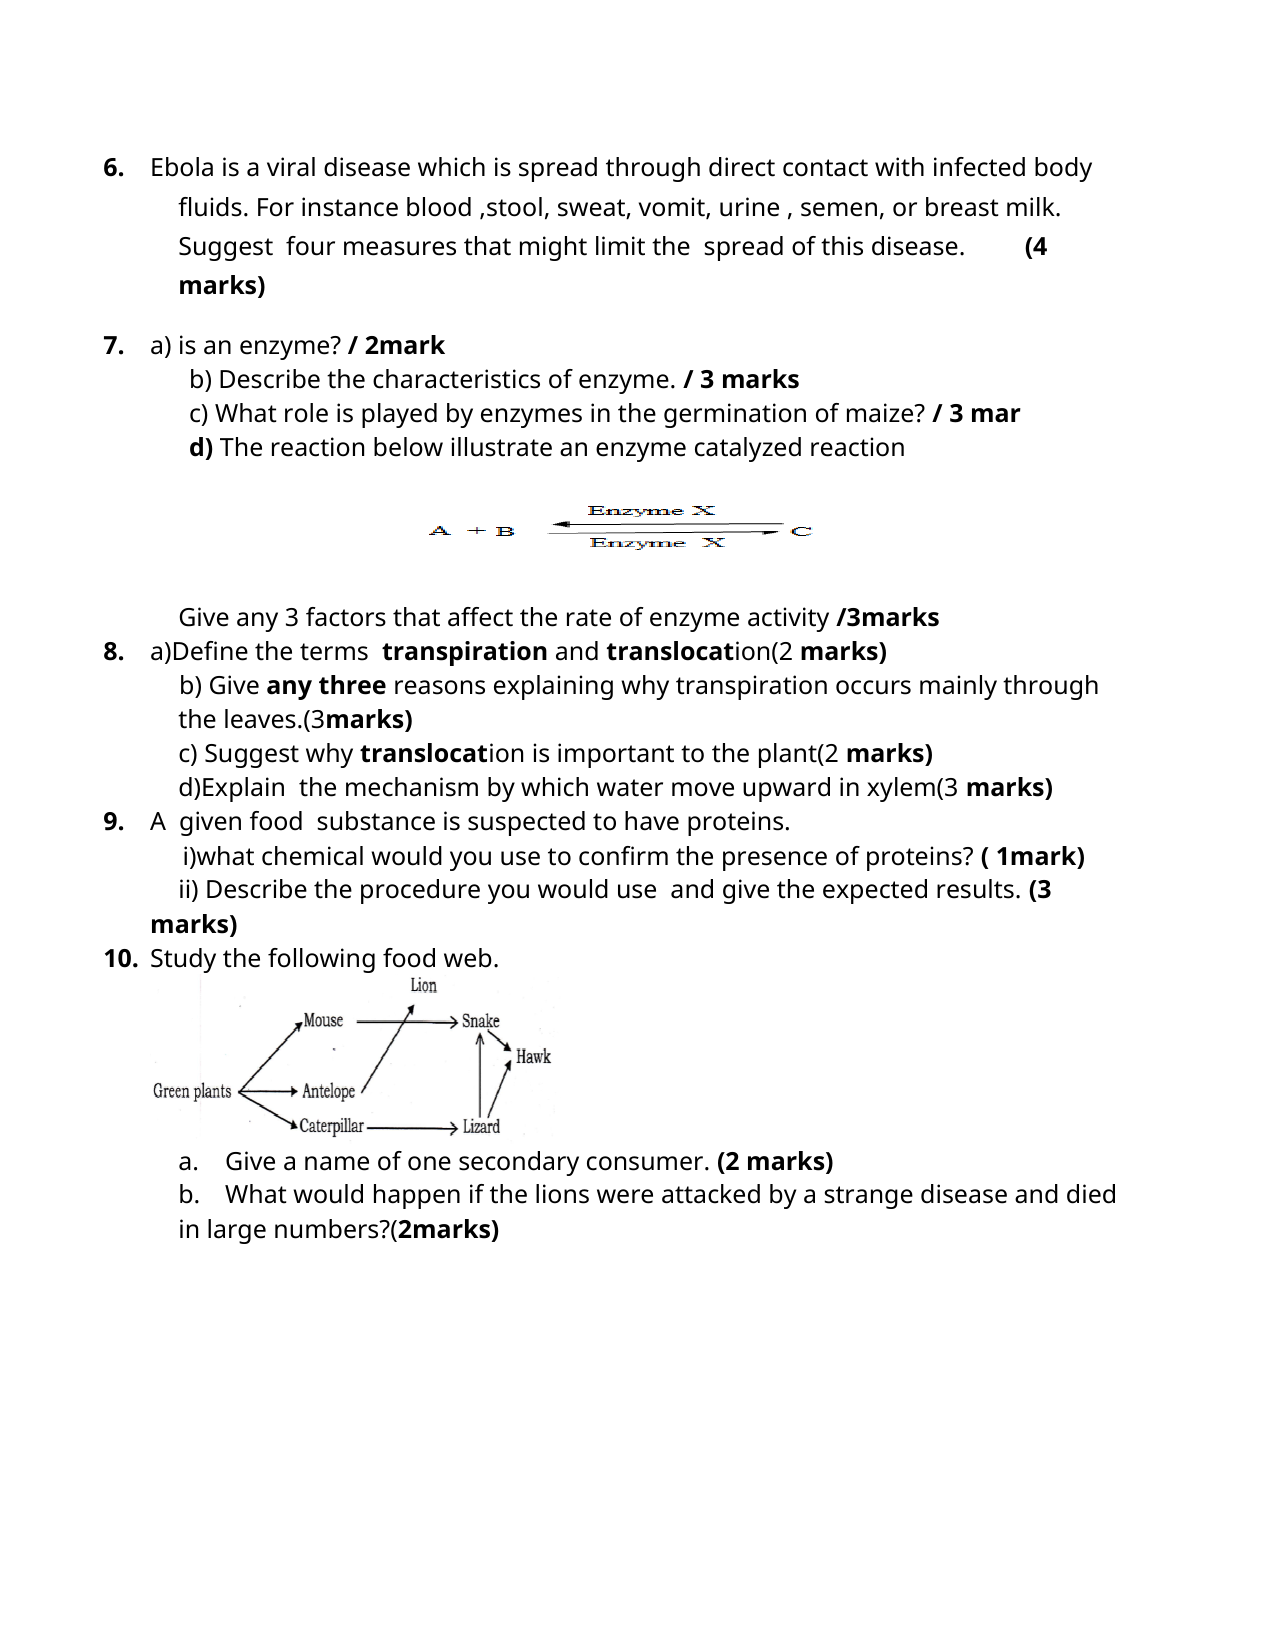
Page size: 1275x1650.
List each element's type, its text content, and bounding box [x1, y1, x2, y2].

text d)Explain the mechanism by which water move upward in xylem(3 marks) [169, 770, 1125, 804]
list a) is an enzyme? / 2mark [103, 327, 1125, 362]
picture [150, 974, 561, 1144]
text c) Suggest why translocation is important to the plant(2 marks) [178, 736, 1125, 770]
list Study the following food web. [103, 940, 1125, 974]
text b) Describe the characteristics of enzyme. / 3 marks [150, 362, 1125, 396]
text i)what chemical would you use to confirm the presence of proteins? ( 1mark) [150, 838, 1125, 872]
picture [329, 463, 905, 600]
list Ebola is a viral disease which is spread through direct contact with infected body fluids. For instance blood ,stool, sweat, vomit, urine , semen, or breast milk. Suggest four measures that might limit the spread of this disease. (4 marks) [103, 150, 1125, 302]
text c) What role is played by enzymes in the germination of maize? / 3 mar [150, 396, 1125, 430]
list Give a name of one secondary consumer. (2 marks) [178, 1143, 1125, 1177]
text d) The reaction below illustrate an enzyme catalyzed reaction [150, 430, 1125, 464]
text ii) Describe the procedure you would use and give the expected results. (3 marks) [150, 872, 1125, 940]
list a)Define the terms transpiration and translocation(2 marks) [103, 634, 1125, 668]
list What would happen if the lions were attacked by a strange disease and died in large numbers?(2marks) [178, 1177, 1125, 1245]
list A given food substance is suspected to have proteins. [103, 804, 1125, 838]
text b) Give any three reasons explaining why transpiration occurs mainly through the leaves.(3marks) [159, 668, 1125, 736]
